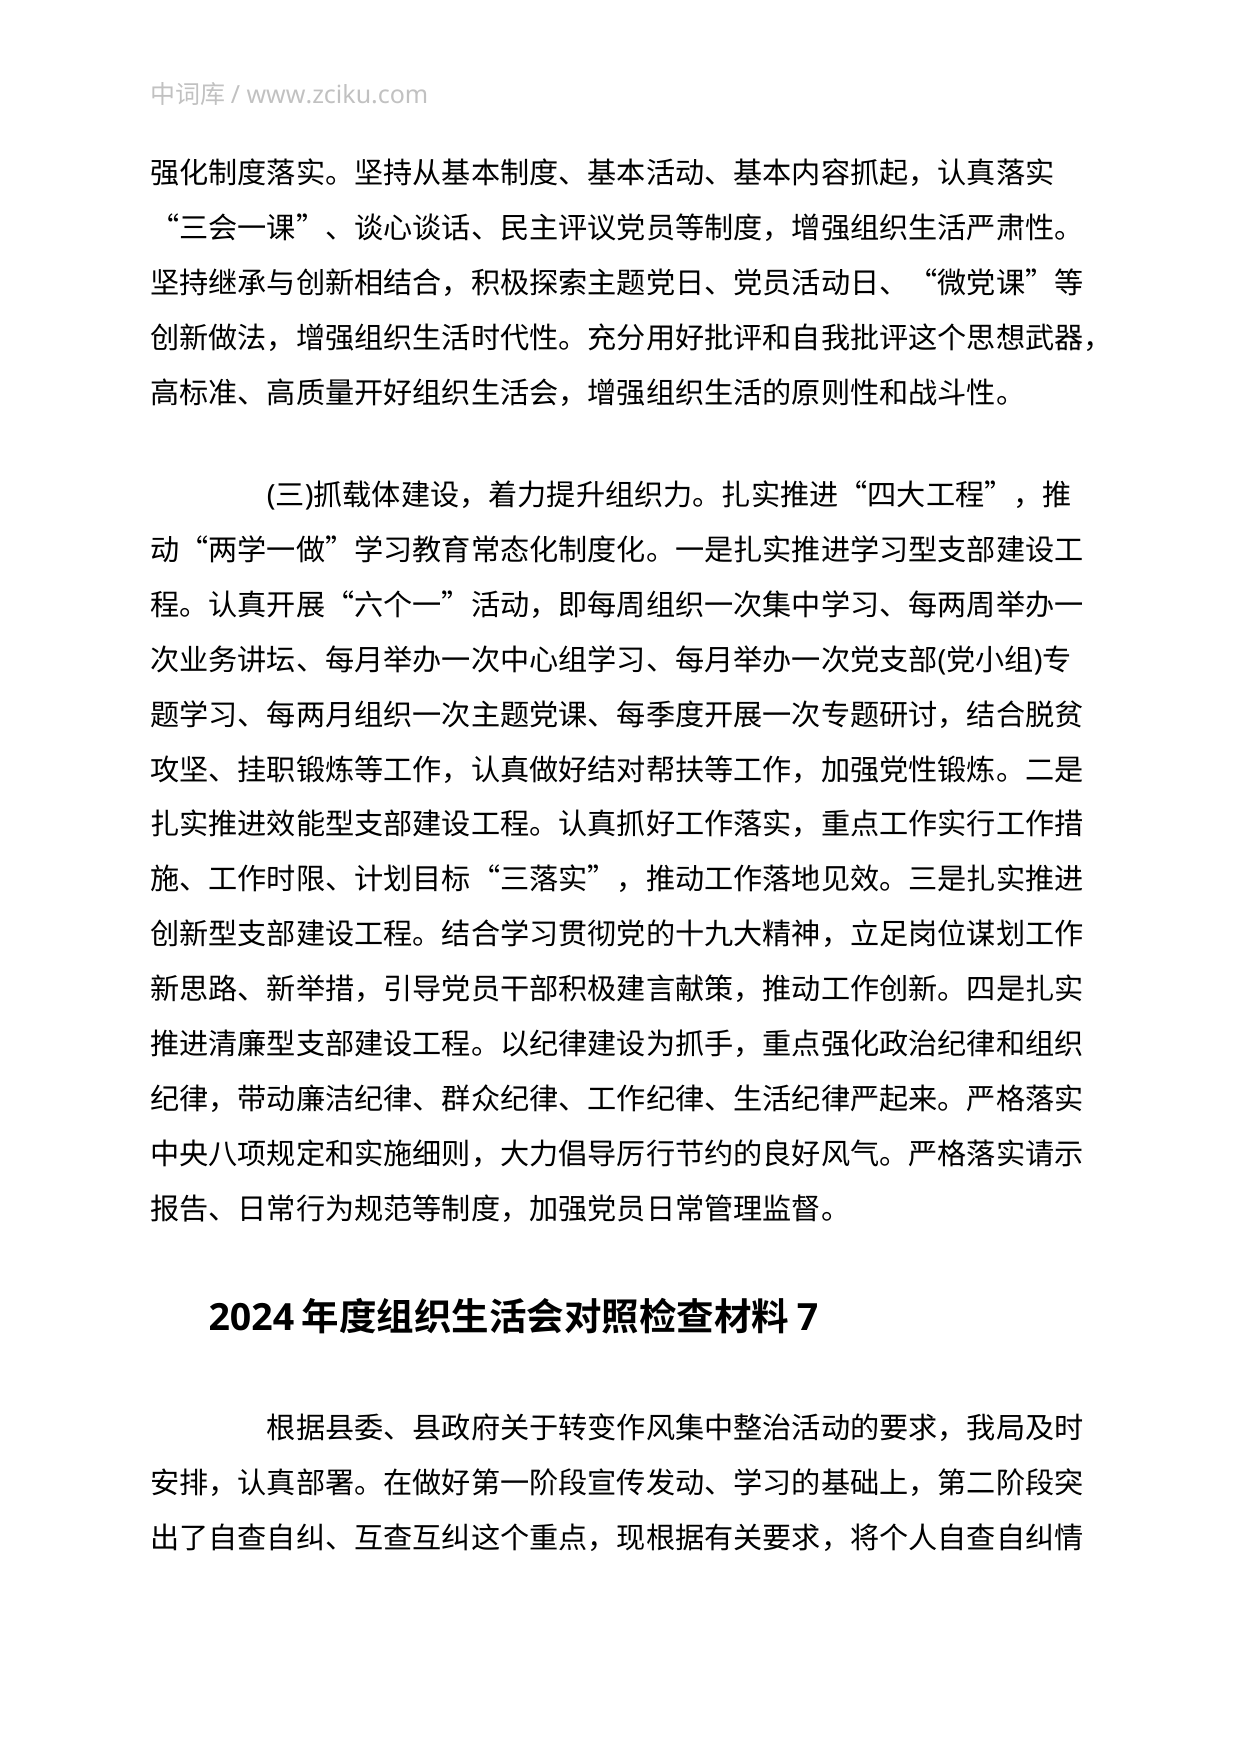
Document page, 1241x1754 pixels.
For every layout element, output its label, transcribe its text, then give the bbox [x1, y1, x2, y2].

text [150, 1404, 1090, 1557]
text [150, 150, 1090, 412]
text 2024年度组织生活会对照检查材料7 [150, 1287, 1090, 1341]
text (三)抓载体建设，着力提升组织力。扎实推进“四大工程”，推动“两学一做”学习教育常态化制度化。一是扎实推进学习型支部建设工程。认真开展“六个一”活动，即每周组织一次集中学习、每两周举办一次业务讲坛、每月举办一次中心组学习、每月举办一次党支部(党小组)专题学习、每两月组织一次主题党课、每季度开展一次专题研讨，结合脱贫攻坚、挂职锻炼等工作，认真做好结对帮扶等工作，加强党性锻炼。二是扎实推进效能型支部建设工程。认真抓好工作落实，重点工作实行工作措施、工作时限、计划目标“三落实”，推动工作落地见效。三是扎实推进创新型支部建设工程。结合学习贯彻党的十九大精神，立足岗位谋划工作新思路、新举措，引导党员干部积极建言献策，推动工作创新。四是扎实推进清廉型支部建设工程。以纪律建设为抓手，重点强化政治纪律和组织纪律，带动廉洁纪律、群众纪律、工作纪律、生活纪律严起来。严格落实中央八项规定和实施细则，大力倡导厉行节约的良好风气。严格落实请示报告、日常行为规范等制度，加强党员日常管理监督。 [150, 471, 1090, 1227]
